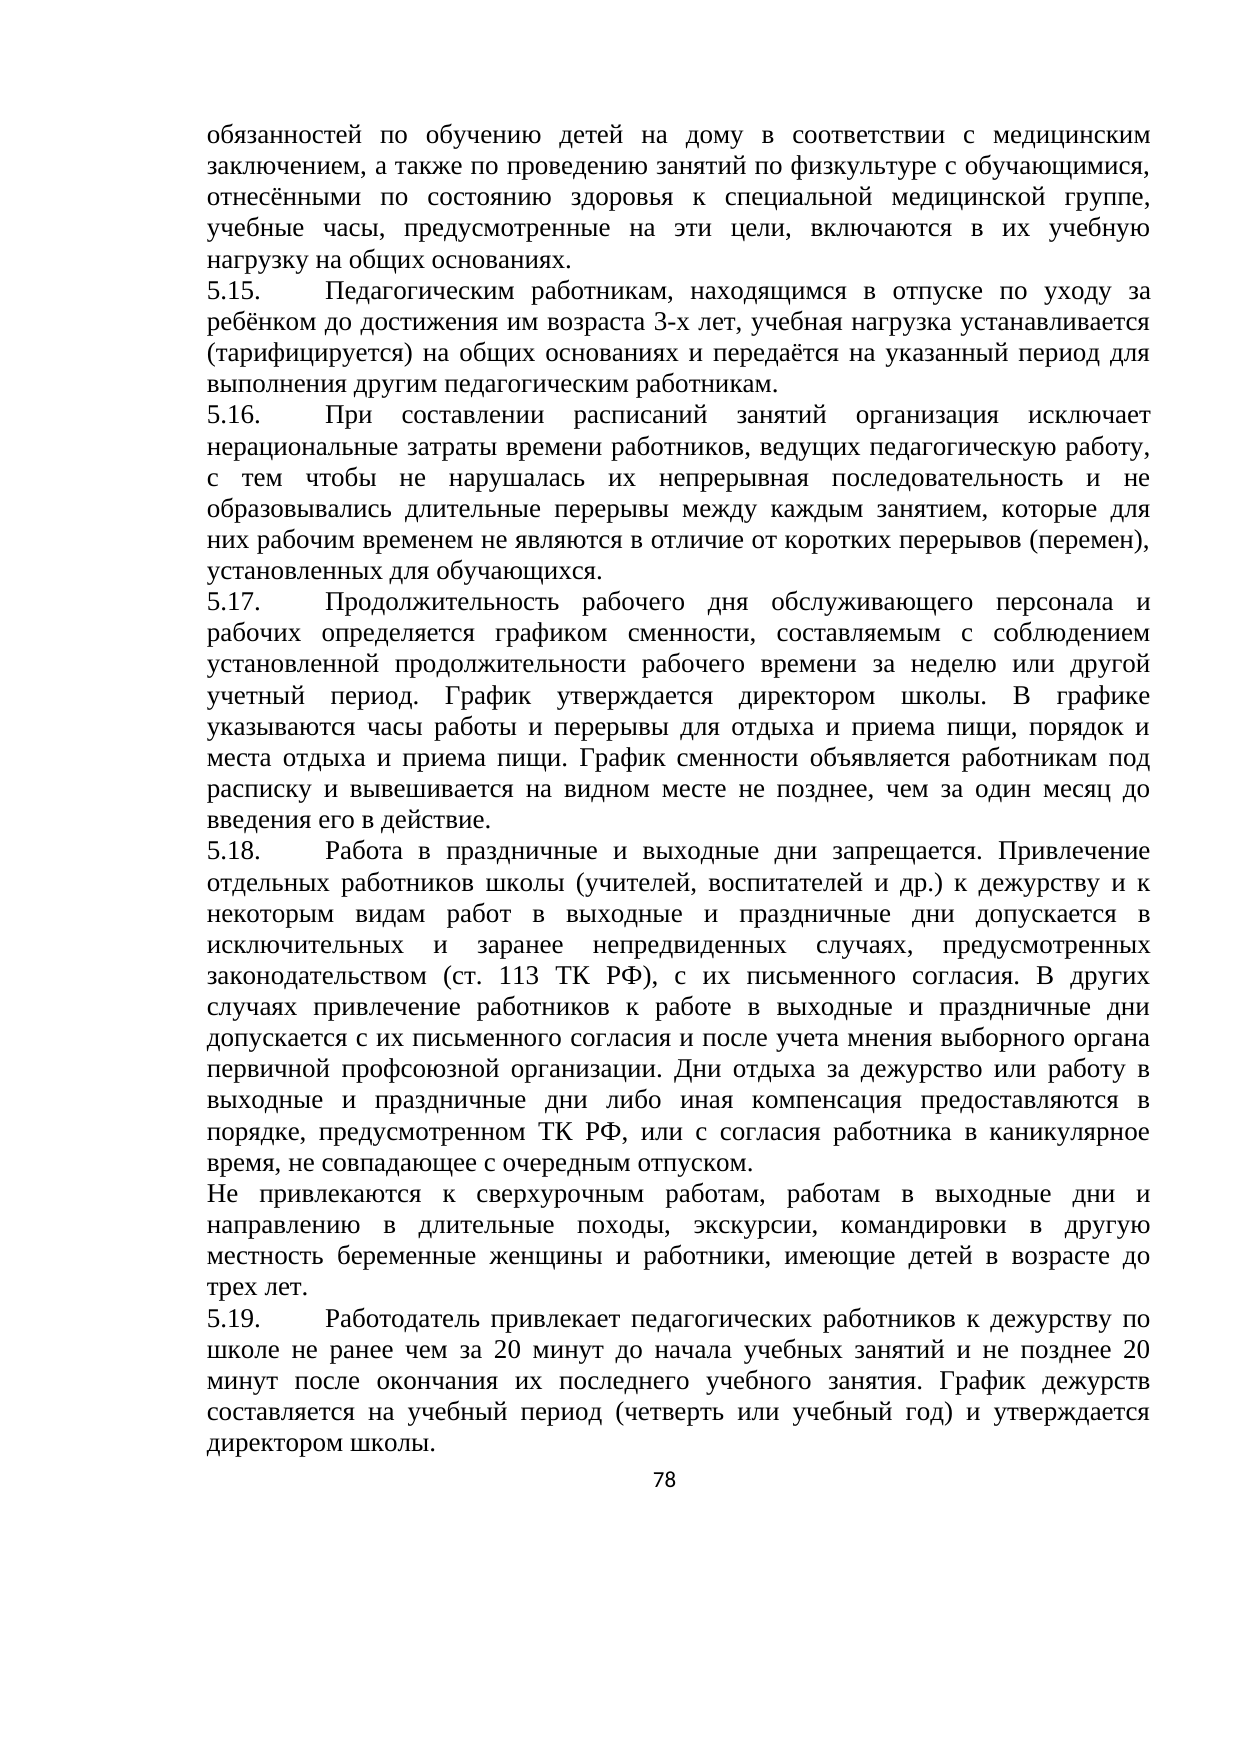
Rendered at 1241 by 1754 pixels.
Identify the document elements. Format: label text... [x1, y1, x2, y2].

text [207, 118, 1152, 274]
text 5.16. При составлении расписаний занятий организация исключает нерациональные затраты времени работников, ведущих педагогическую работу, с тем чтобы не нарушалась их непрерывная последовательность и не образовывались длительные перерывы между каждым занятием, которые для них рабочим временем не являются в отличие от коротких перерывов (перемен), установленных для обучающихся. [207, 398, 1152, 585]
text 5.19. Работодатель привлекает педагогических работников к дежурству по школе не ранее чем за 20 минут до начала учебных занятий и не позднее 20 минут после окончания их последнего учебного занятия. График дежурств составляется на учебный период (четверть или учебный год) и утверждается директором школы. [207, 1302, 1152, 1457]
text 5.17. Продолжительность рабочего дня обслуживающего персонала и рабочих определяется графиком сменности, составляемым с соблюдением установленной продолжительности рабочего времени за неделю или другой учетный период. График утверждается директором школы. В графике указываются часы работы и перерывы для отдыха и приема пищи, порядок и места отдыха и приема пищи. График сменности объявляется работникам под расписку и вывешивается на видном месте не позднее, чем за один месяц до введения его в действие. [207, 585, 1152, 834]
text 5.15. Педагогическим работникам, находящимся в отпуске по уходу за ребёнком до достижения им возраста 3-х лет, учебная нагрузка устанавливается (тарифицируется) на общих основаниях и передаётся на указанный период для выполнения другим педагогическим работникам. [207, 274, 1152, 398]
text Не привлекаются к сверхурочным работам, работам в выходные дни и направлению в длительные походы, экскурсии, командировки в другую местность беременные женщины и работники, имеющие детей в возрасте до трех лет. [207, 1177, 1152, 1302]
text 5.18. Работа в праздничные и выходные дни запрещается. Привлечение отдельных работников школы (учителей, воспитателей и др.) к дежурству и к некоторым видам работ в выходные и праздничные дни допускается в исключительных и заранее непредвиденных случаях, предусмотренных законодательством (ст. 113 ТК РФ), с их письменного согласия. В других случаях привлечение работников к работе в выходные и праздничные дни допускается с их письменного согласия и после учета мнения выборного органа первичной профсоюзной организации. Дни отдыха за дежурство или работу в выходные и праздничные дни либо иная компенсация предоставляются в порядке, предусмотренном ТК РФ, или с согласия работника в каникулярное время, не совпадающее с очередным отпуском. [207, 834, 1152, 1177]
